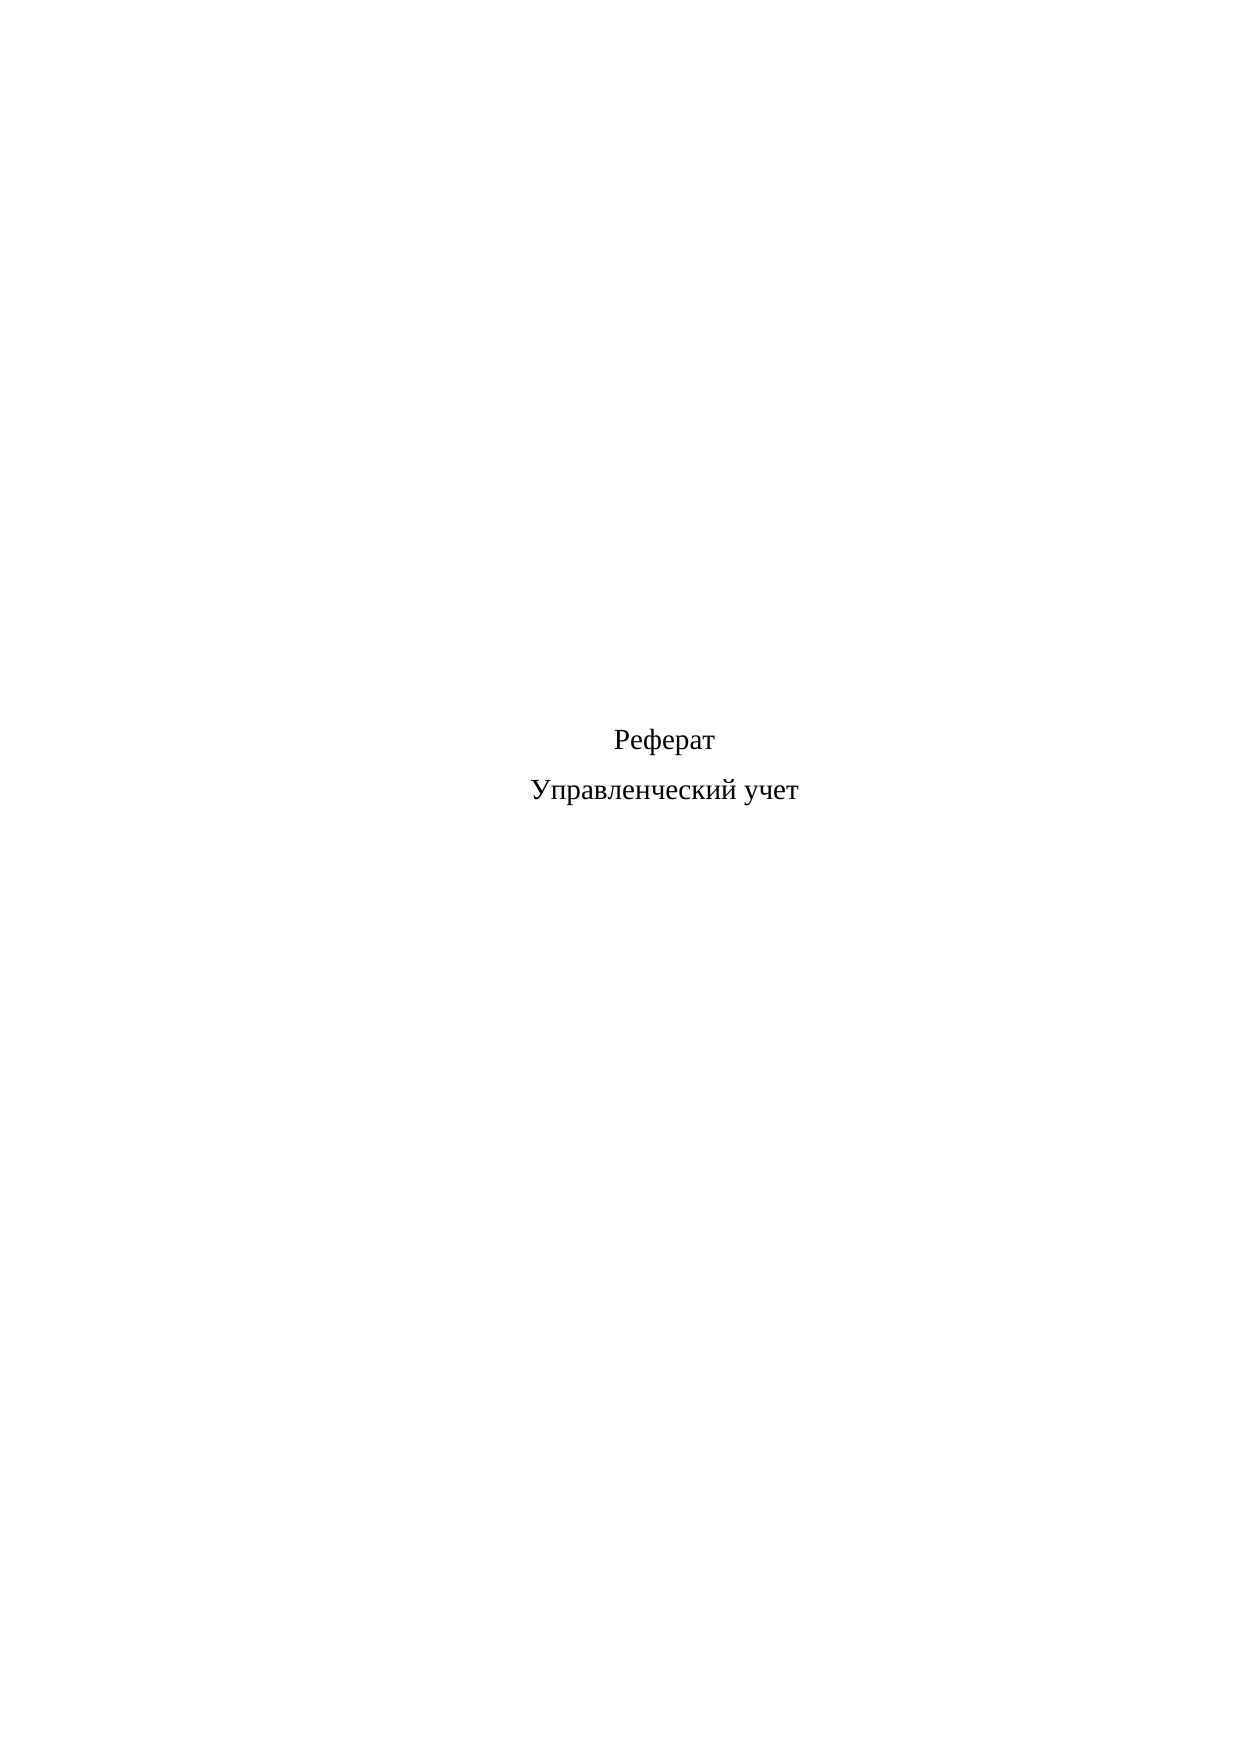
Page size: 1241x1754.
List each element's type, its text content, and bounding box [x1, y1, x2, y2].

text Реферат [177, 722, 1152, 755]
text Управленческий учет [177, 772, 1152, 806]
